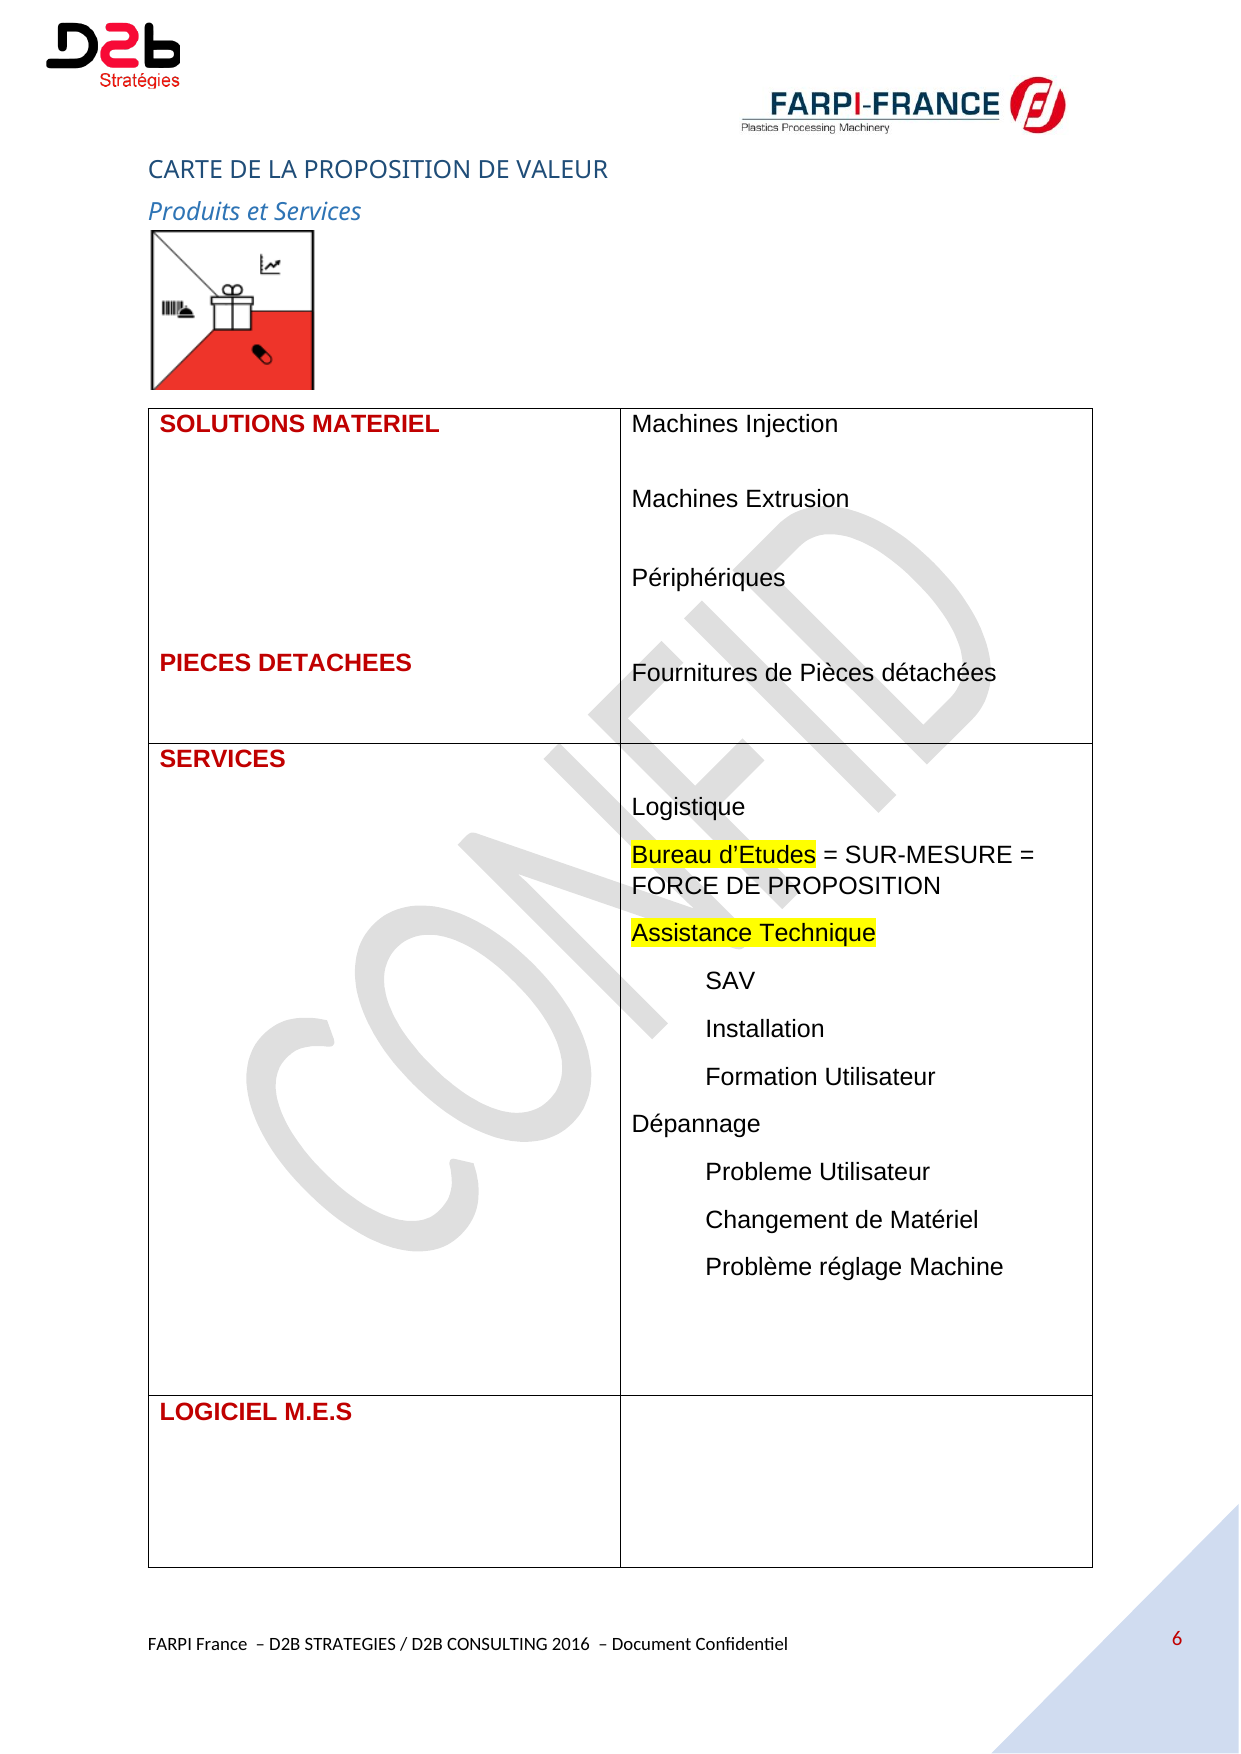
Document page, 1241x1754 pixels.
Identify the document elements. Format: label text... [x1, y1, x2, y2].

subtitle Produits et Services [148, 193, 1093, 227]
picture [45, 22, 180, 88]
table_cell LOGICIEL M.E.S [149, 1396, 620, 1567]
subtitle CARTE DE LA PROPOSITION DE VALEUR [148, 152, 1093, 186]
table_cell Logistique Bureau d’Etudes = SUR-MESURE = FORCE DE PROPOSITION Assistance Technique SAV Installation Formation Utilisateur Dépannage Probleme Utilisateur Changement de Matériel Problème réglage Machine [621, 744, 1092, 1395]
picture [147, 230, 317, 390]
table_header Machines Injection Machines Extrusion Périphériques Fournitures de Pièces détachées [621, 409, 1092, 743]
table_cell SERVICES [149, 744, 620, 1395]
picture [737, 73, 1080, 137]
table_cell [621, 1396, 1092, 1567]
table_header SOLUTIONS MATERIEL PIECES DETACHEES [149, 409, 620, 743]
